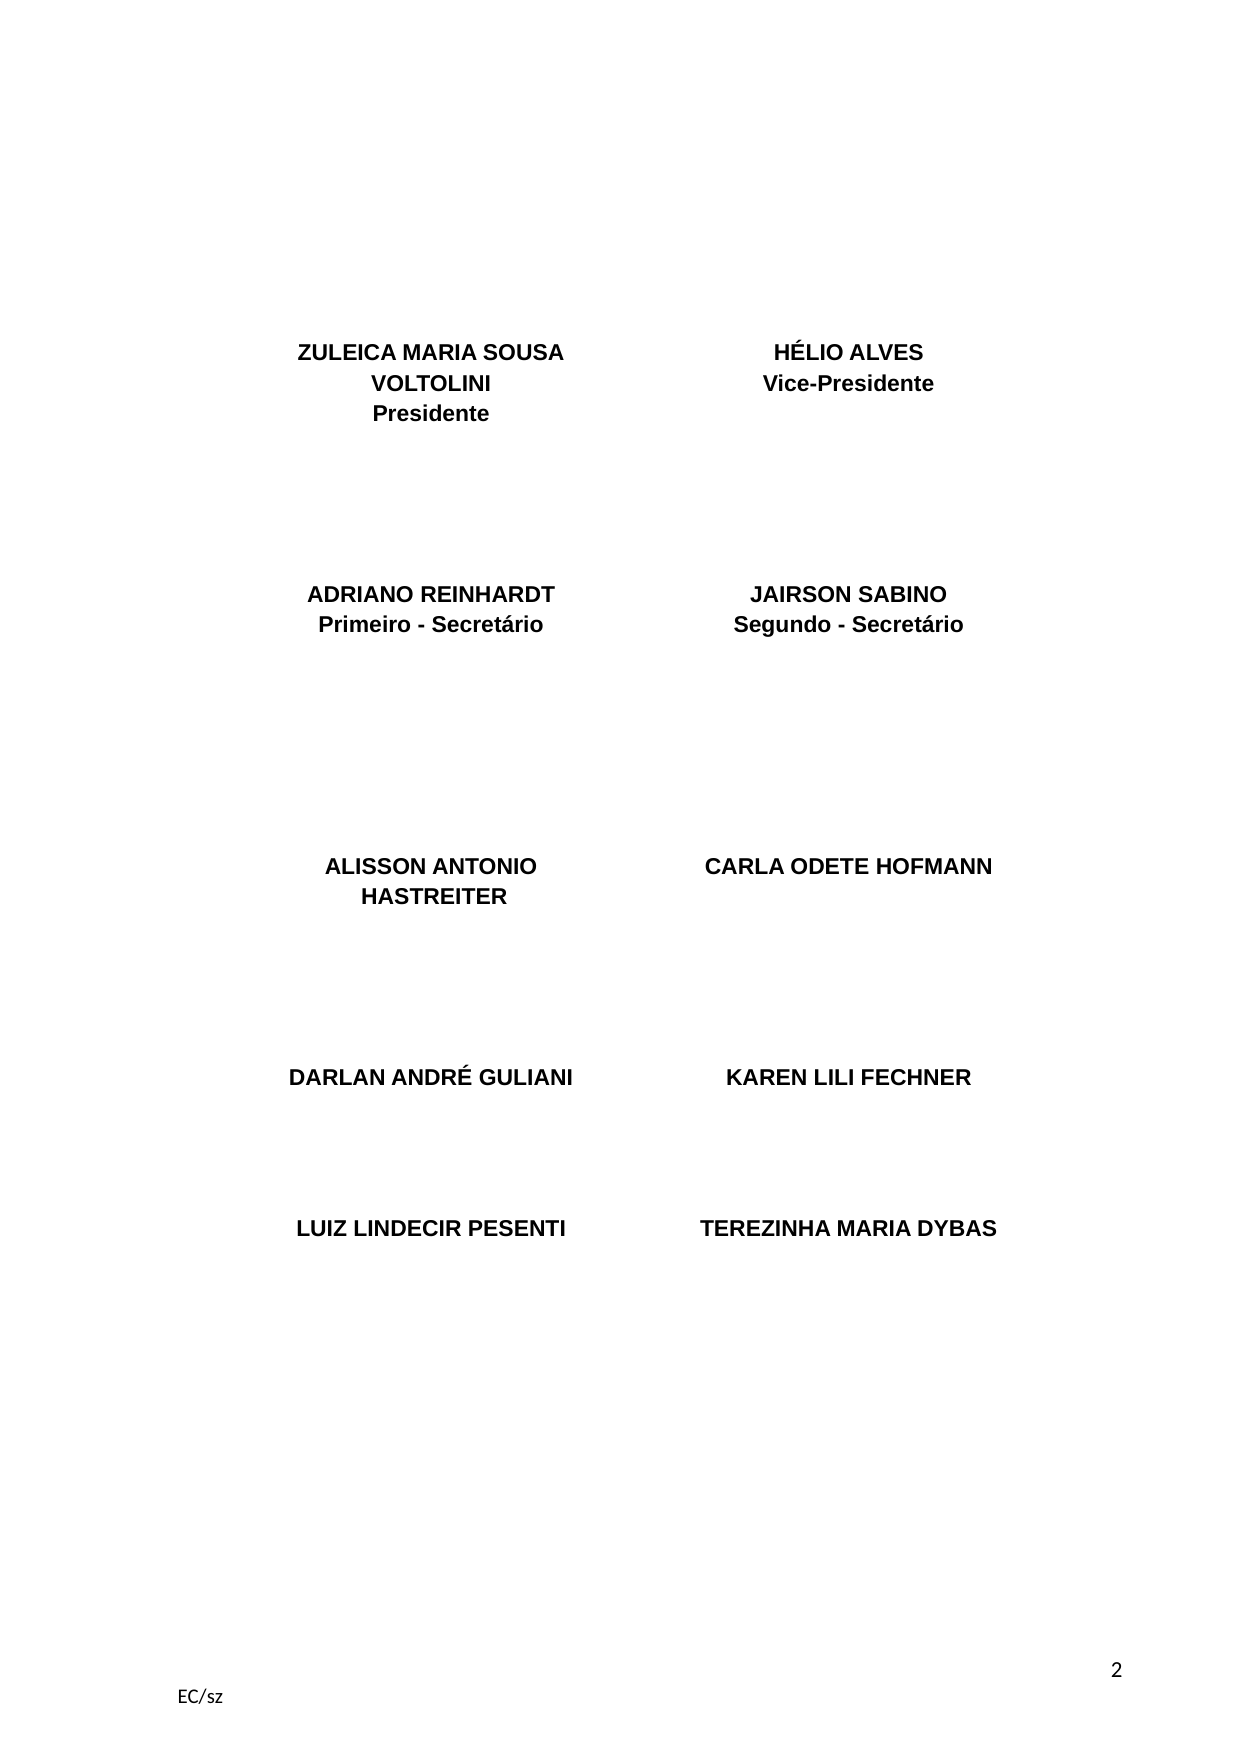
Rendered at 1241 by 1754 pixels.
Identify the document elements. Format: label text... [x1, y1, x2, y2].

table_header ZULEICA MARIA SOUSA VOLTOLINI Presidente [232, 249, 630, 551]
table_cell JAIRSON SABINO Segundo - Secretário CARLA ODETE HOFMANN KAREN LILI FECHNER TEREZINHA MARIA DYBAS [630, 551, 1067, 1306]
table_header HÉLIO ALVES Vice-Presidente [630, 249, 1067, 551]
table_cell ADRIANO REINHARDT Primeiro - Secretário ALISSON ANTONIO HASTREITER DARLAN ANDRÉ GULIANI LUIZ LINDECIR PESENTI [232, 551, 630, 1306]
